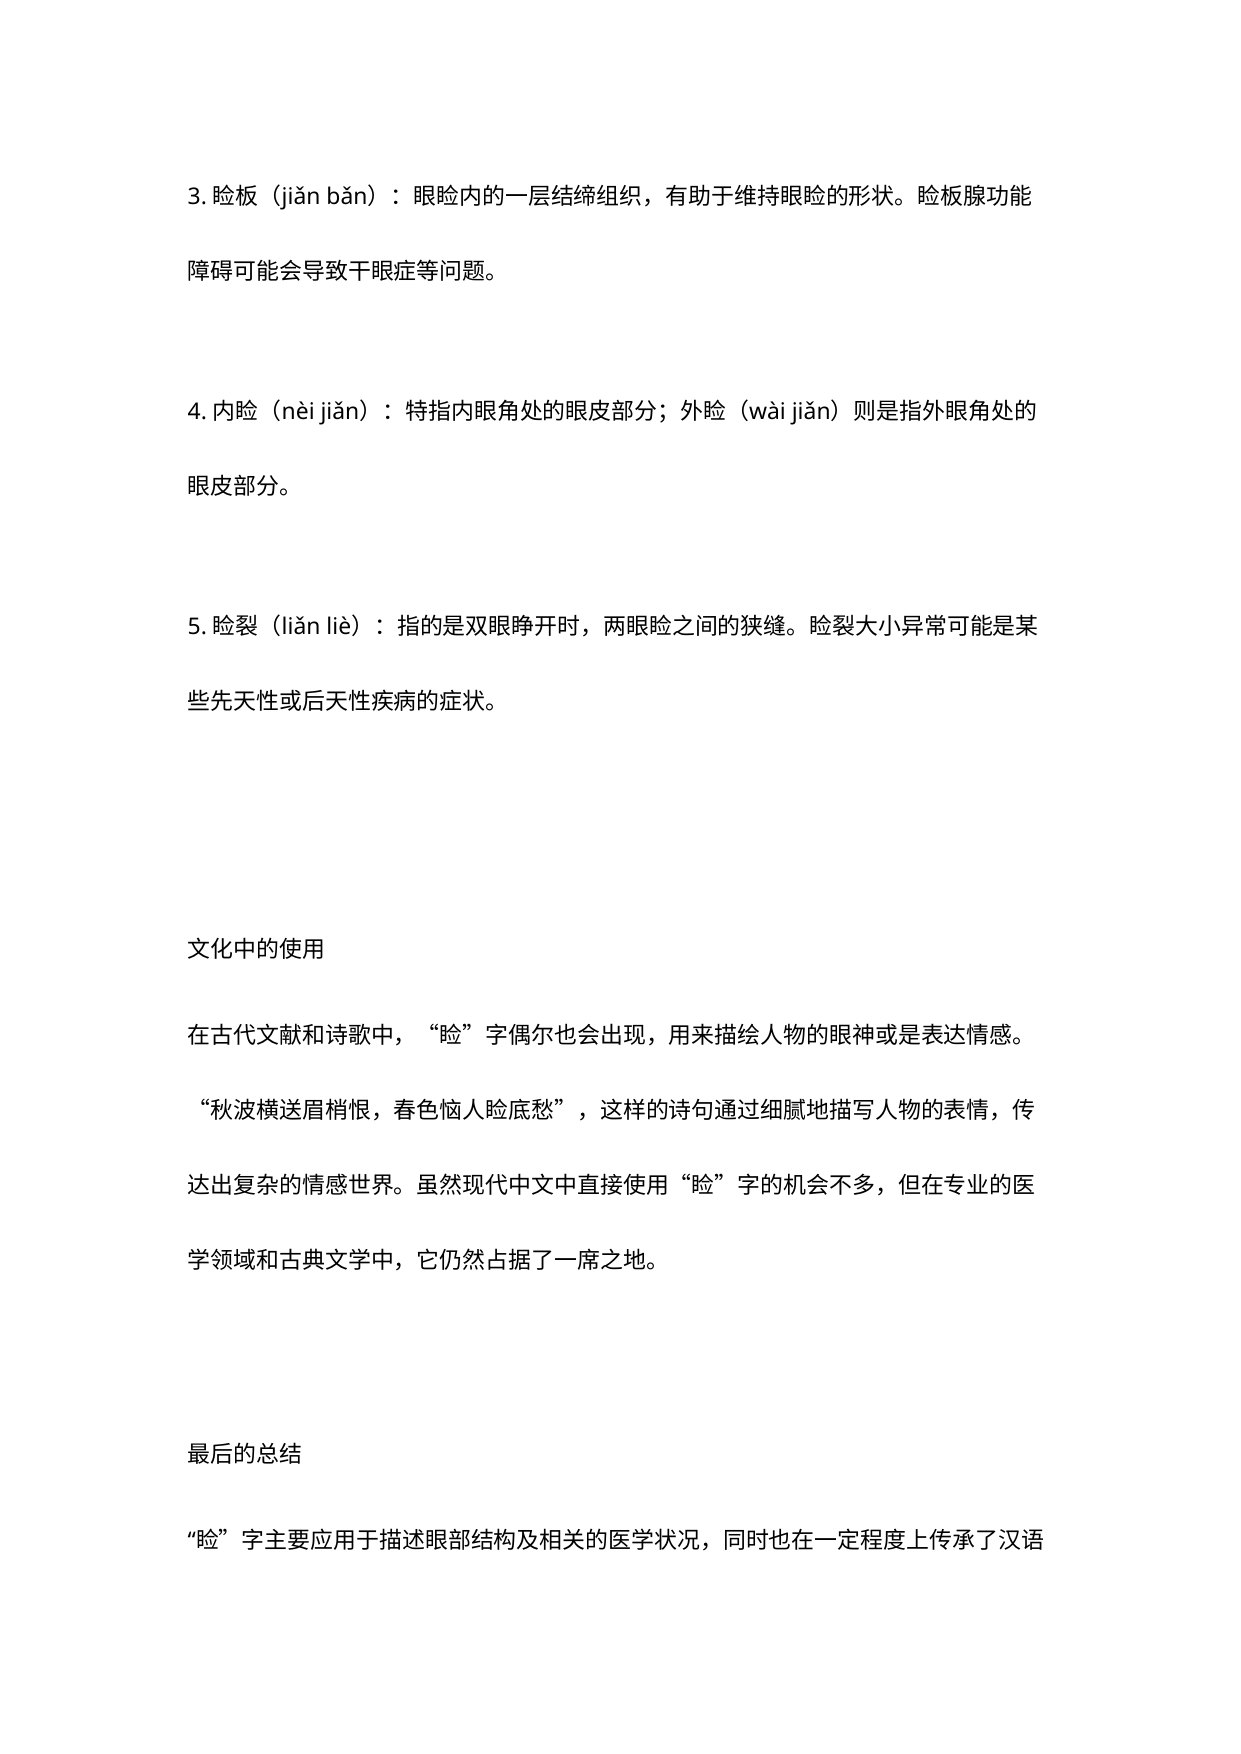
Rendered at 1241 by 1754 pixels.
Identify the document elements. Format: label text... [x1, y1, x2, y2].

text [187, 1506, 1053, 1571]
text 4. 内睑（nèi jiǎn）：特指内眼角处的眼皮部分；外睑（wài jiǎn）则是指外眼角处的眼皮部分。 [187, 377, 1053, 517]
text 3. 睑板（jiǎn bǎn）：眼睑内的一层结缔组织，有助于维持眼睑的形状。睑板腺功能障碍可能会导致干眼症等问题。 [187, 162, 1053, 302]
text 5. 睑裂（liǎn liè）：指的是双眼睁开时，两眼睑之间的狭缝。睑裂大小异常可能是某些先天性或后天性疾病的症状。 [187, 592, 1053, 732]
text 最后的总结 [187, 1420, 1053, 1485]
text 文化中的使用 [187, 915, 1053, 980]
text 在古代文献和诗歌中，“睑”字偶尔也会出现，用来描绘人物的眼神或是表达情感。“秋波横送眉梢恨，春色恼人睑底愁”，这样的诗句通过细腻地描写人物的表情，传达出复杂的情感世界。虽然现代中文中直接使用“睑”字的机会不多，但在专业的医学领域和古典文学中，它仍然占据了一席之地。 [187, 1002, 1053, 1291]
